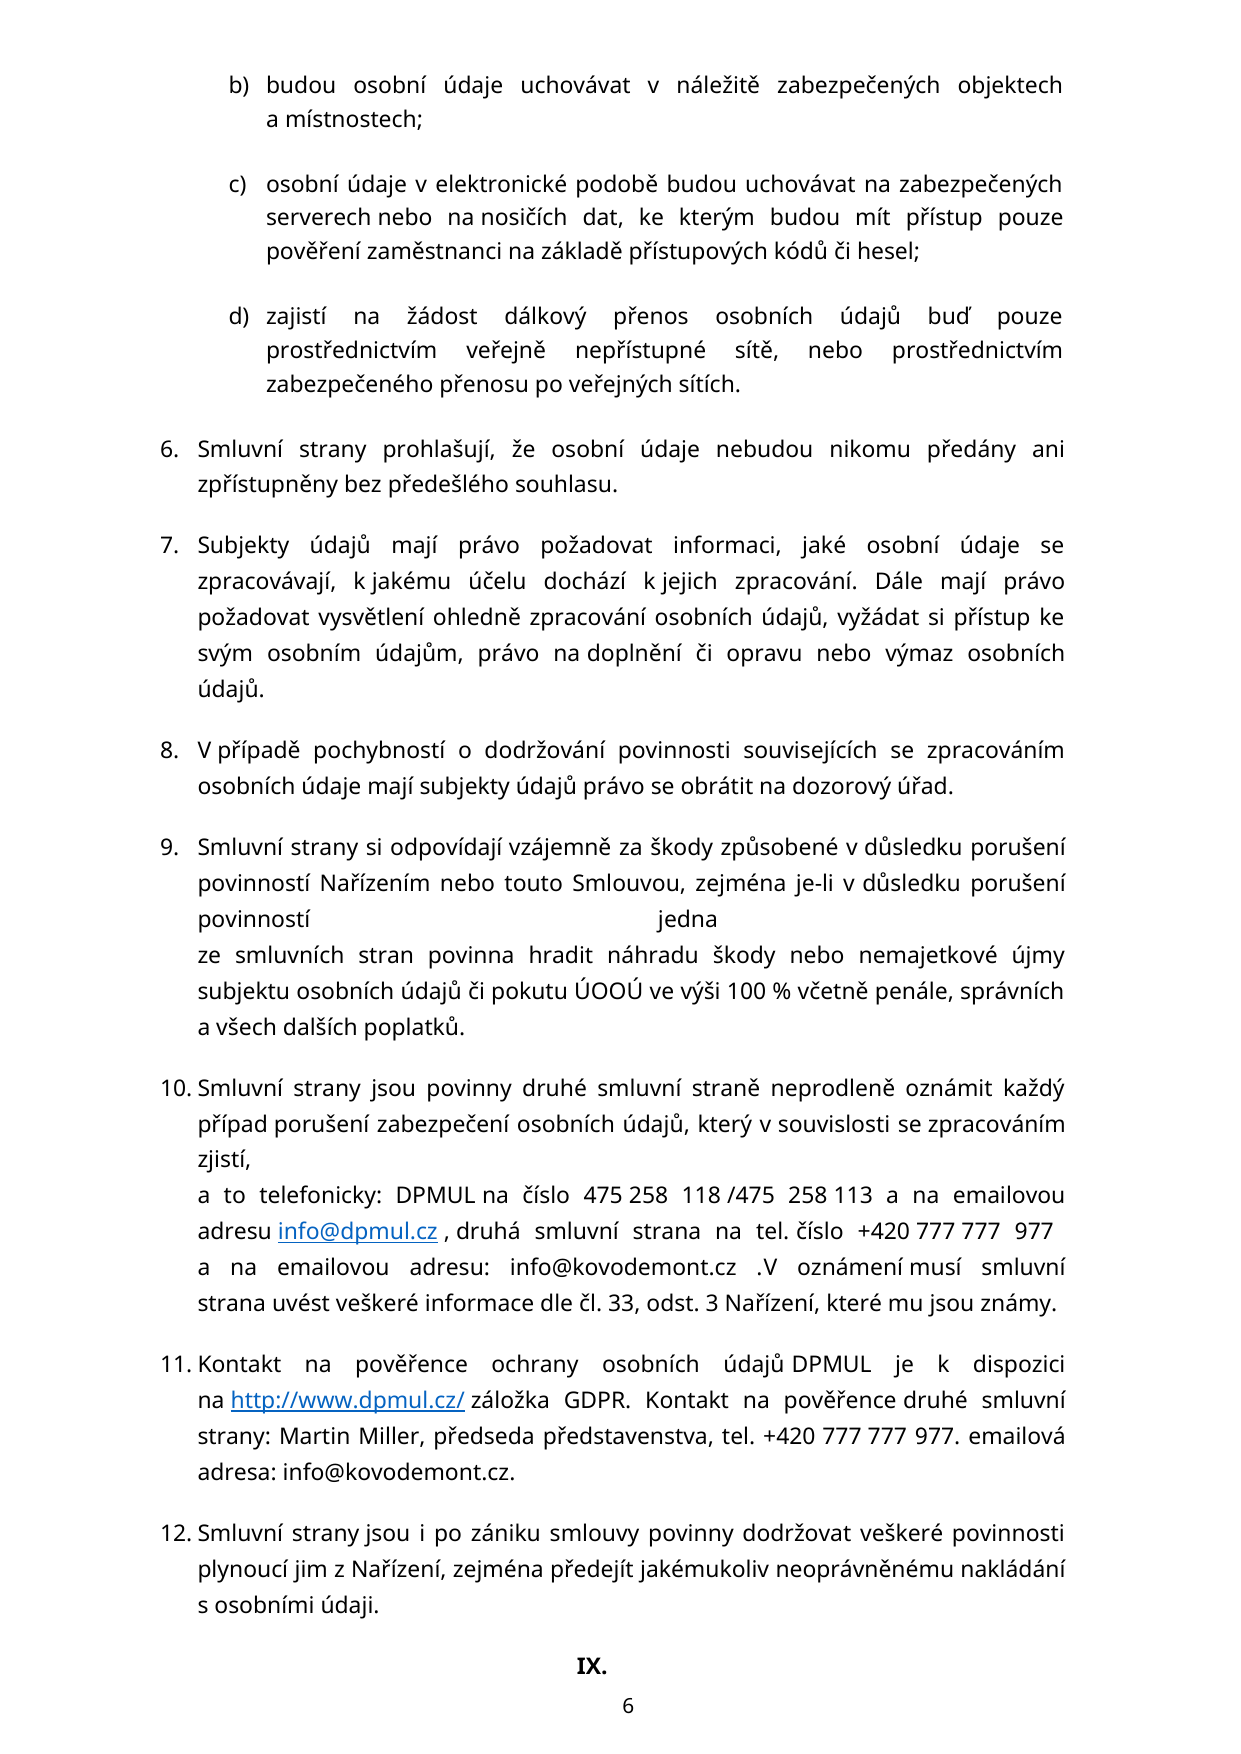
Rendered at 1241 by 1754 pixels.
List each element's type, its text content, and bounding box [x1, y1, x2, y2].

list Smluvní strany si odpovídají vzájemně za škody způsobené v důsledku porušení povinností Nařízením nebo touto Smlouvou, zejména je-li v důsledku porušení povinností jedna ze smluvních stran povinna hradit náhradu škody nebo nemajetkové újmy subjektu osobních údajů či pokutu ÚOOÚ ve výši 100 % včetně penále, správních a všech dalších poplatků. [160, 831, 1066, 1042]
list Smluvní strany jsou povinny druhé smluvní straně neprodleně oznámit každý případ porušení zabezpečení osobních údajů, který v souvislosti se zpracováním zjistí, a to telefonicky: DPMUL na číslo 475 258 118 /475 258 113 a na emailovou adresu info@dpmul.cz , druhá smluvní strana na tel. číslo +420 777 777 977 a na emailovou adresu: info@kovodemont.cz .V oznámení musí smluvní strana uvést veškeré informace dle čl. 33, odst. 3 Nařízení, které mu jsou známy. [160, 1072, 1066, 1318]
list Smluvní strany prohlašují, že osobní údaje nebudou nikomu předány ani zpřístupněny bez předešlého souhlasu. [160, 432, 1066, 500]
list Smluvní strany jsou i po zániku smlouvy povinny dodržovat veškeré povinnosti plynoucí jim z Nařízení, zejména předejít jakémukoliv neoprávněnému nakládání s osobními údaji. [160, 1517, 1066, 1620]
list osobní údaje v elektronické podobě budou uchovávat na zabezpečených serverech nebo na nosičích dat, ke kterým budou mít přístup pouze pověření zaměstnanci na základě přístupových kódů či hesel; [228, 167, 1064, 266]
list V případě pochybností o dodržování povinnosti souvisejících se zpracováním osobních údaje mají subjekty údajů právo se obrátit na dozorový úřad. [160, 734, 1066, 801]
list Subjekty údajů mají právo požadovat informaci, jaké osobní údaje se zpracovávají, k jakému účelu dochází k jejich zpracování. Dále mají právo požadovat vysvětlení ohledně zpracování osobních údajů, vyžádat si přístup ke svým osobním údajům, právo na doplnění či opravu nebo výmaz osobních údajů. [160, 529, 1066, 704]
list zajistí na žádost dálkový přenos osobních údajů buď pouze prostřednictvím veřejně nepřístupné sítě, nebo prostřednictvím zabezpečeného přenosu po veřejných sítích. [228, 300, 1064, 399]
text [118, 1650, 1066, 1681]
list Kontakt na pověřence ochrany osobních údajů DPMUL je k dispozici na http://www.dpmul.cz/ záložka GDPR. Kontakt na pověřence druhé smluvní strany: Martin Miller, předseda představenstva, tel. +420 777 777 977. emailová adresa: info@kovodemont.cz. [160, 1348, 1066, 1487]
list budou osobní údaje uchovávat v náležitě zabezpečených objektech a místnostech; [228, 69, 1064, 134]
